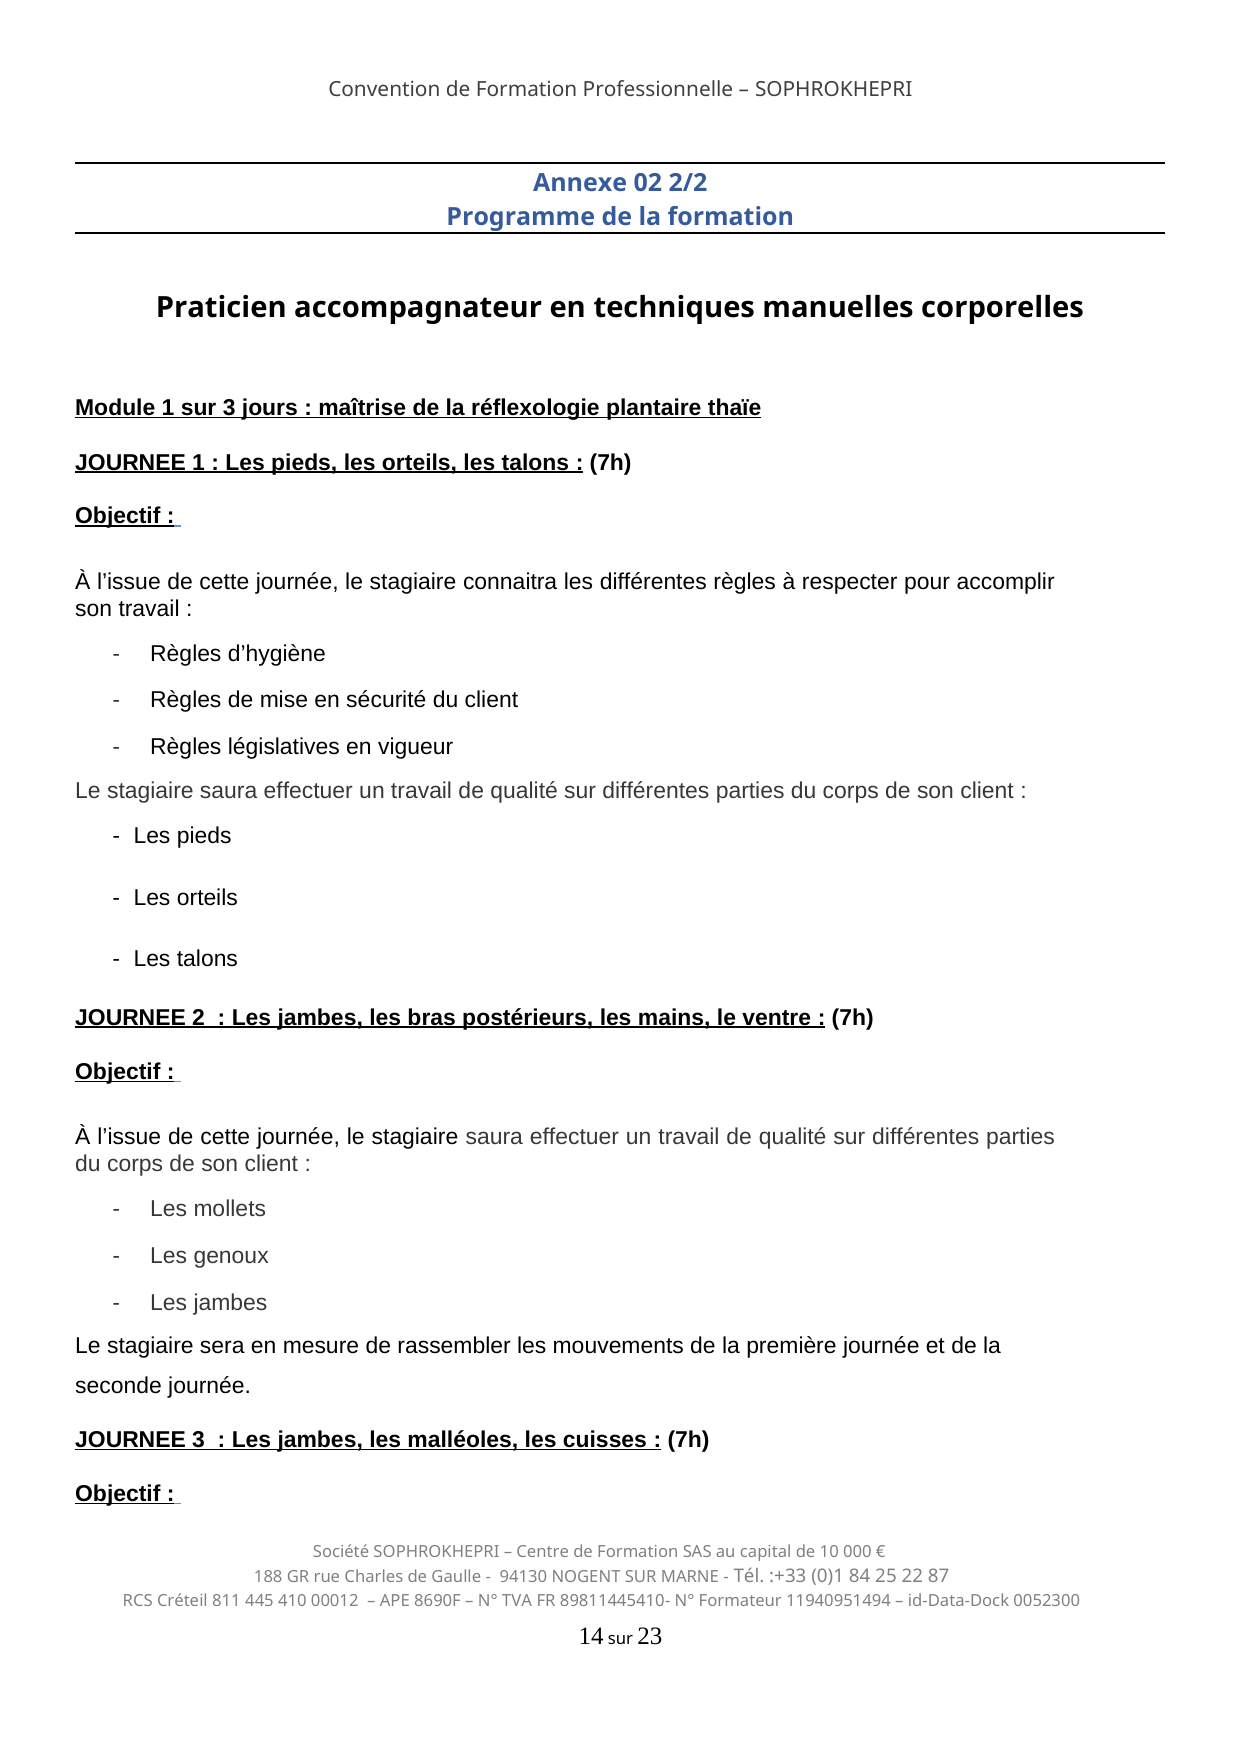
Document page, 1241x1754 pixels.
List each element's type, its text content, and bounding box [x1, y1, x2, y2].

text À l’issue de cette journée, le stagiaire saura effectuer un travail de qualité sur différentes parties du corps de son client : [75, 1123, 1055, 1176]
text Objectif : [75, 1058, 1055, 1084]
text JOURNEE 1 : Les pieds, les orteils, les talons : (7h) [75, 448, 1055, 475]
text Praticien accompagnateur en techniques manuelles corporelles [75, 286, 1165, 326]
list Règles d’hygiène [112, 637, 1055, 668]
list Les genoux [112, 1238, 1055, 1270]
text Le stagiaire sera en mesure de rassembler les mouvements de la première journée et de la seconde journée. [75, 1332, 1055, 1398]
list Les jambes [112, 1285, 1055, 1317]
text À l’issue de cette journée, le stagiaire connaitra les différentes règles à respecter pour accomplir son travail : [75, 568, 1055, 621]
list Règles de mise en sécurité du client [112, 683, 1055, 715]
text Objectif : [75, 502, 1055, 529]
list Les mollets [112, 1192, 1055, 1223]
text JOURNEE 2 : Les jambes, les bras postérieurs, les mains, le ventre : (7h) [75, 1003, 1055, 1030]
text JOURNEE 3 : Les jambes, les malléoles, les cuisses : (7h) [75, 1426, 1055, 1452]
text Programme de la formation [75, 198, 1165, 232]
text Objectif : [75, 1480, 1055, 1506]
list Les talons [112, 942, 1055, 973]
text Annexe 02 2/2 [75, 164, 1165, 198]
text Le stagiaire saura effectuer un travail de qualité sur différentes parties du corps de son client : [75, 777, 1055, 803]
list Les orteils [112, 881, 1055, 912]
list Règles législatives en vigueur [112, 730, 1055, 762]
list Les pieds [112, 819, 1055, 850]
text Module 1 sur 3 jours : maîtrise de la réflexologie plantaire thaïe [75, 394, 1055, 421]
